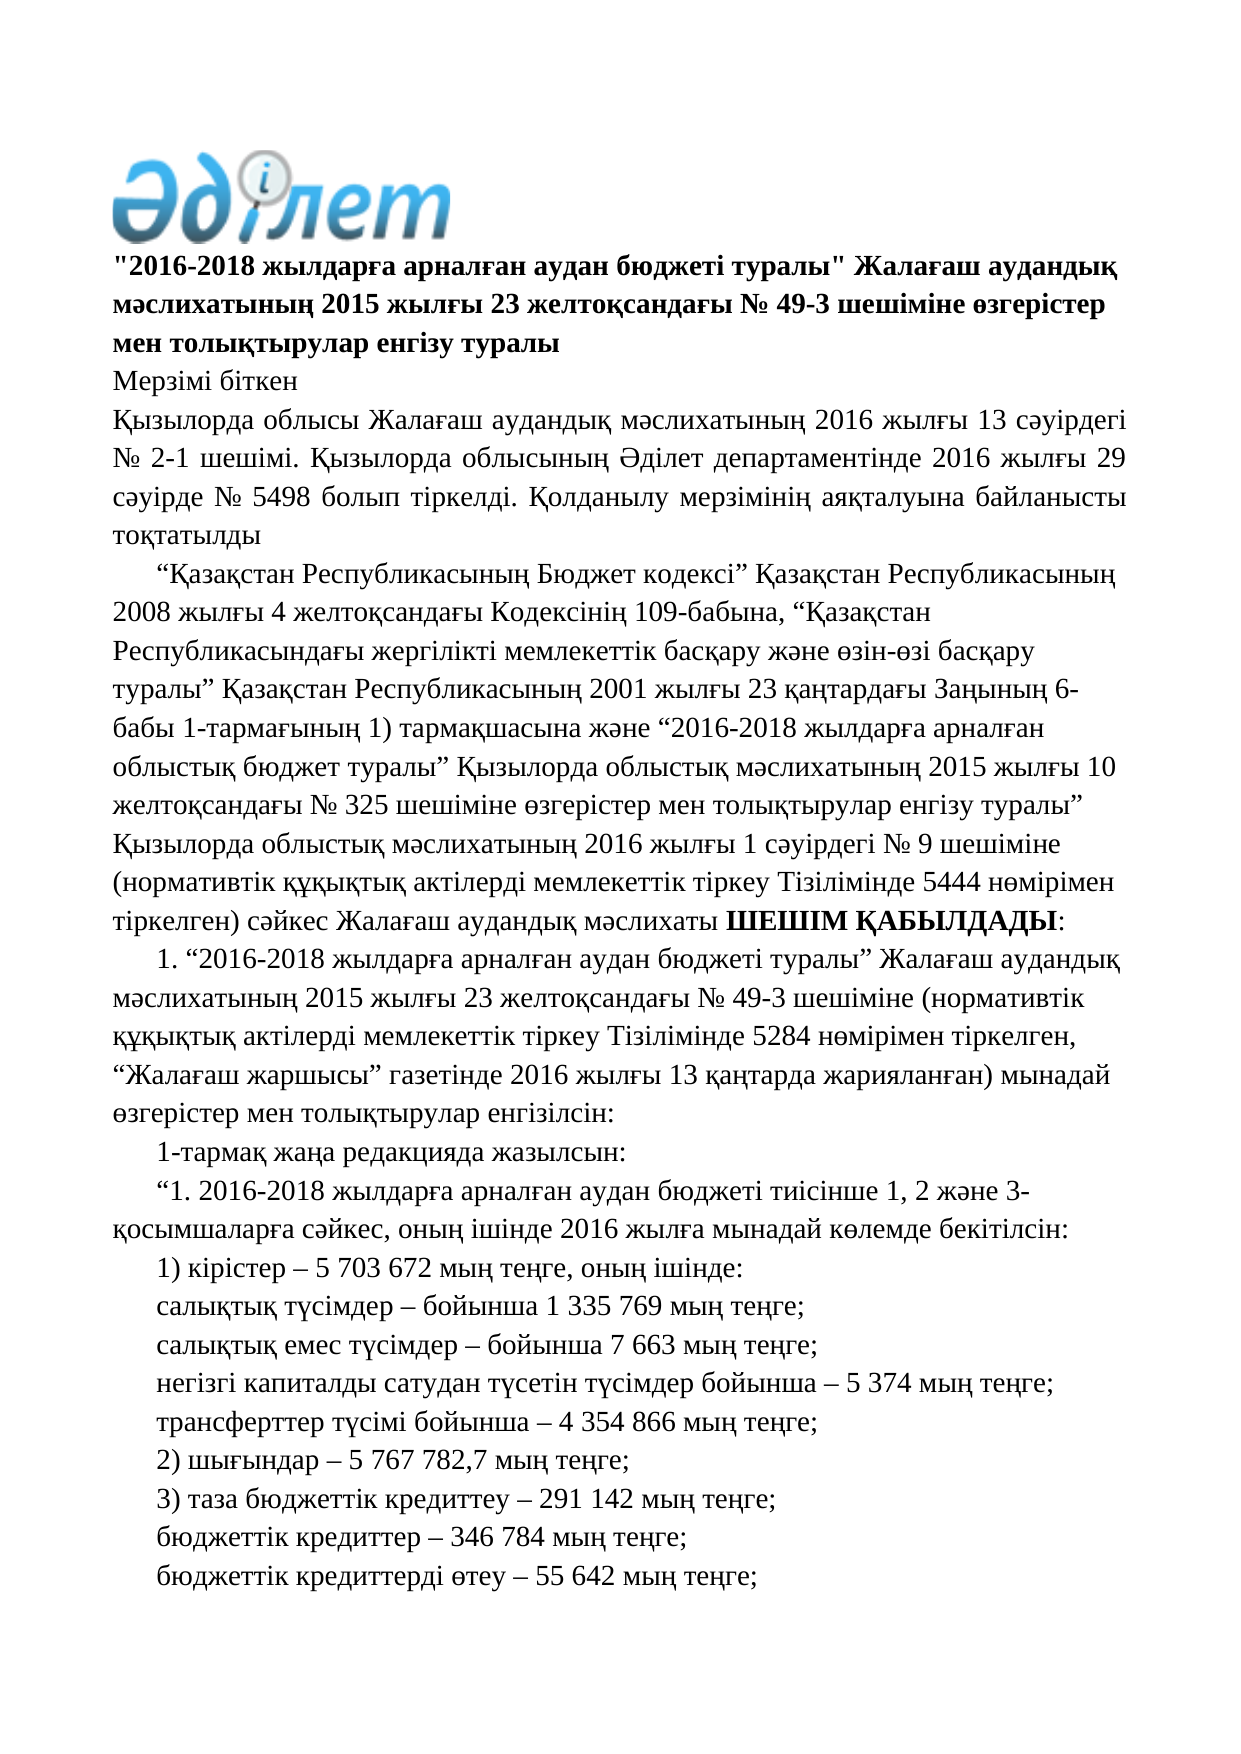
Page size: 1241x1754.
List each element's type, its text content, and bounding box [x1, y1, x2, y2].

text "2016-2018 жылдарға арналған аудан бюджеті туралы" Жалағаш аудандық мәслихатының 2015 жылғы 23 желтоқсандағы № 49-3 шешіміне өзгерістер мен толықтырулар енгізу туралы [112, 248, 1128, 358]
text Қызылорда облысы Жалағаш аудандық мәслихатының 2016 жылғы 13 сәуірдегі № 2-1 шешімі. Қызылорда облысының Әділет департаментінде 2016 жылғы 29 сәуірде № 5498 болып тіркелді. Қолданылу мерзімінің аяқталуына байланысты тоқтатылды [112, 402, 1128, 551]
text Мерзімі біткен [112, 363, 1128, 397]
picture [112, 150, 451, 244]
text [112, 556, 1128, 1592]
